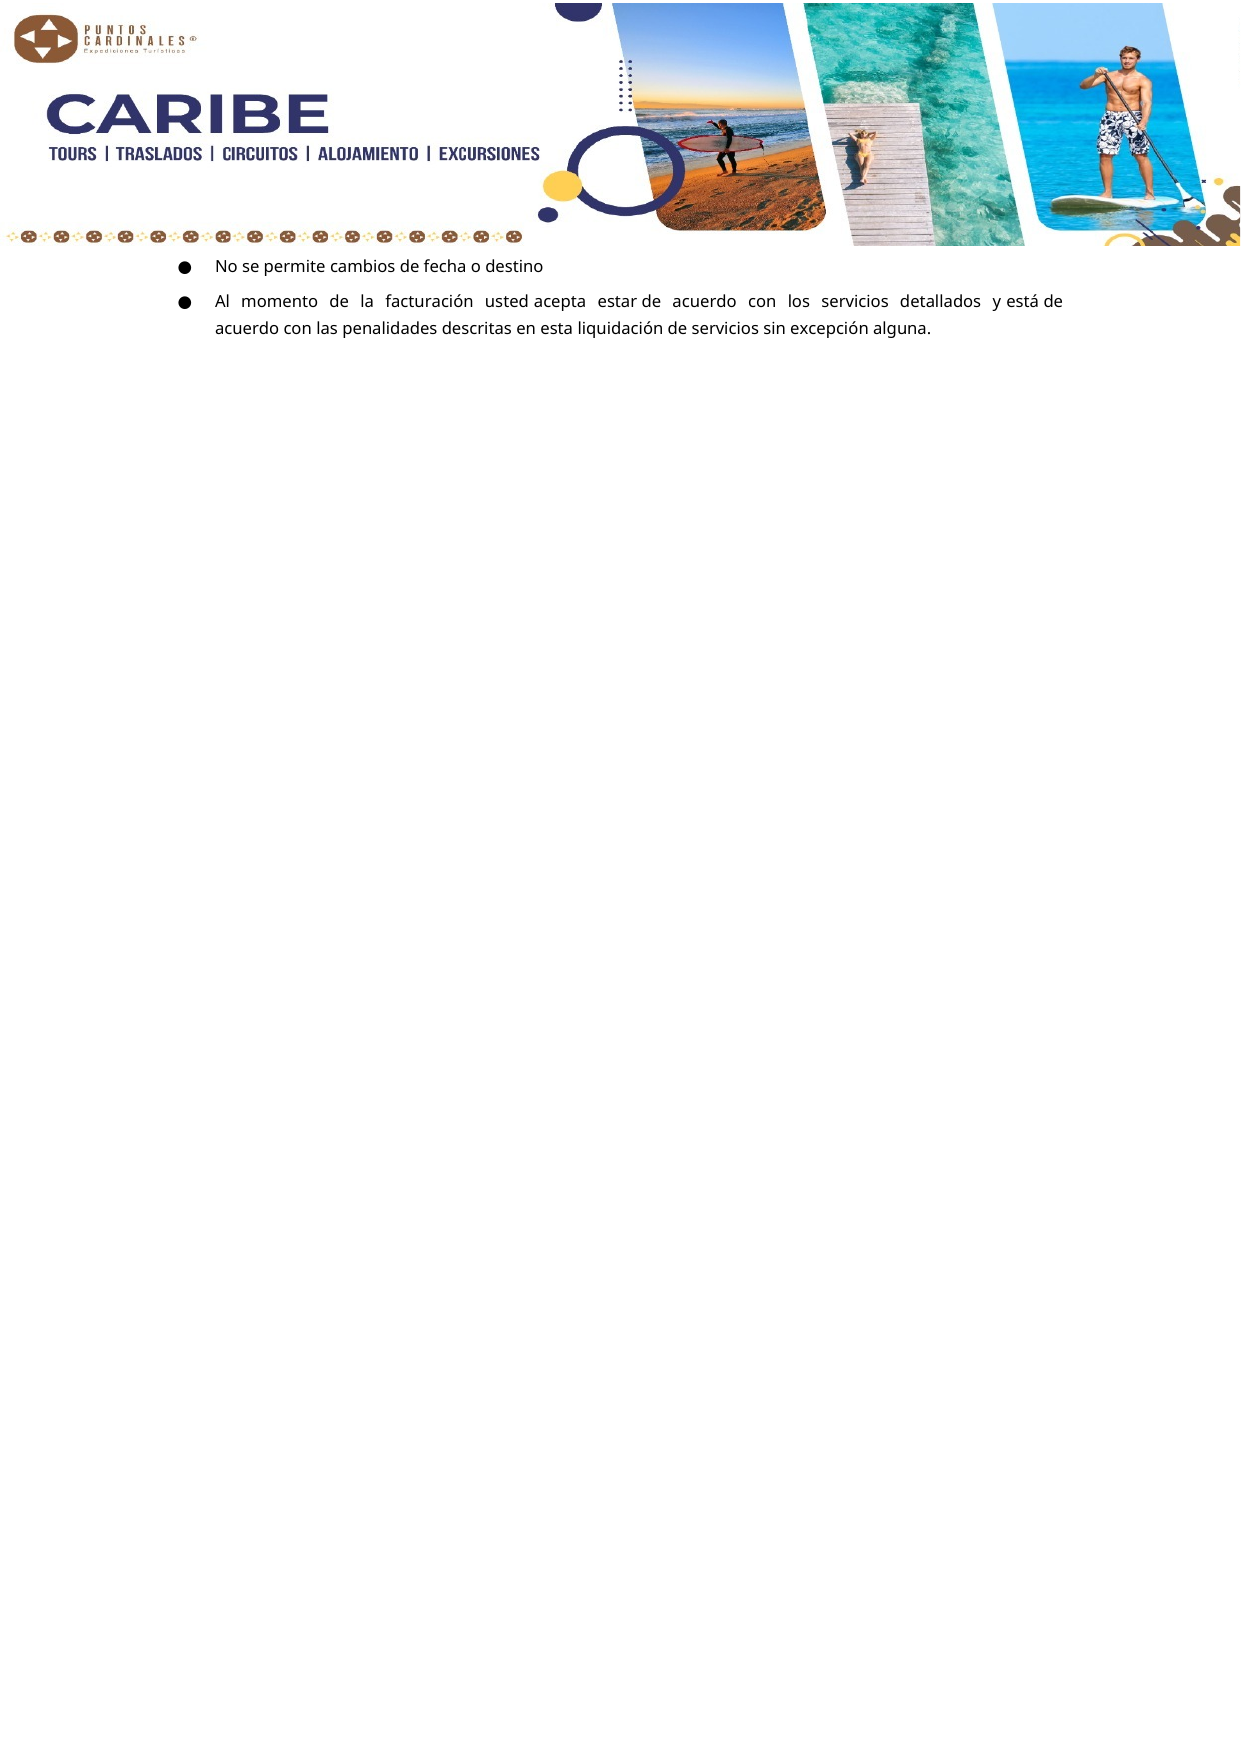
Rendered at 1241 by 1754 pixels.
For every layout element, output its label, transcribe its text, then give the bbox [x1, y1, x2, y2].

list No se permite cambios de fecha o destino [177, 248, 1063, 282]
list Al momento de la facturación usted acepta estar de acuerdo con los servicios detallados y está de acuerdo con las penalidades descritas en esta liquidación de servicios sin excepción alguna. [177, 282, 1063, 339]
picture [0, 3, 1241, 246]
